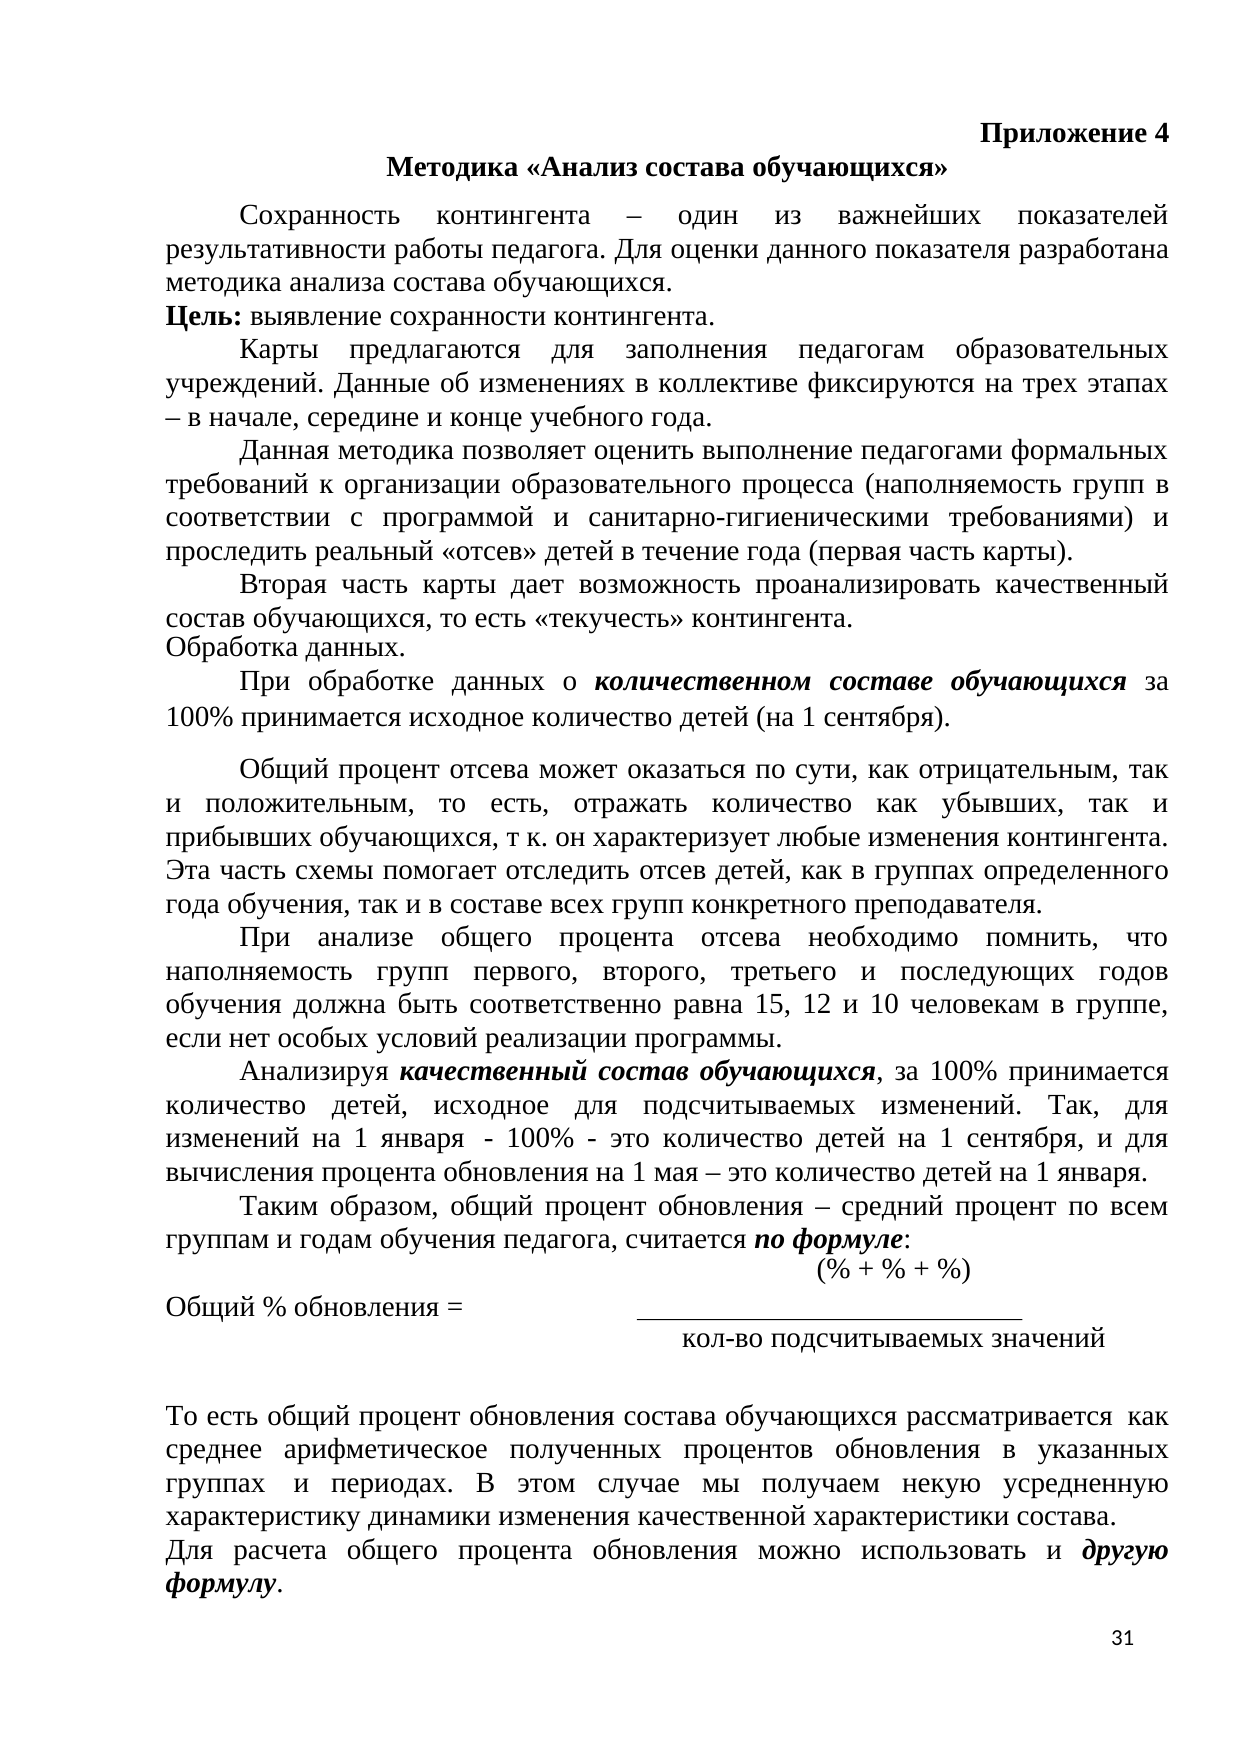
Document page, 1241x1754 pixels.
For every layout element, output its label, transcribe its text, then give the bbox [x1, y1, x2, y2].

text Общий процент отсева может оказаться по сути, как отрицательным, так и положительным, то есть, отражать количество как убывших, так и прибывших обучающихся, т к. он характеризует любые изменения контингента. Эта часть схемы помогает отследить отсев детей, как в группах определенного года обучения, так и в составе всех групп конкретного преподавателя. [165, 752, 1169, 919]
text При обработке данных о количественном составе обучающихся за 100% принимается исходное количество детей (на 1 сентября). [165, 663, 1169, 732]
text Карты предлагаются для заполнения педагогам образовательных учреждений. Данные об изменениях в коллективе фиксируются на трех этапах – в начале, середине и конце учебного года. [165, 332, 1169, 432]
text То есть общий процент обновления состава обучающихся рассматривается как среднее арифметическое полученных процентов обновления в указанных группах и периодах. В этом случае мы получаем некую усредненную характеристику динамики изменения качественной характеристики состава. [165, 1398, 1169, 1532]
text При анализе общего процента отсева необходимо помнить, что наполняемость групп первого, второго, третьего и последующих годов обучения должна быть соответственно равна 15, 12 и 10 человекам в группе, если нет особых условий реализации программы. [165, 919, 1169, 1053]
text Вторая часть карты дает возможность проанализировать качественный состав обучающихся, то есть «текучесть» контингента. [165, 566, 1169, 633]
text Сохранность контингента – один из важнейших показателей результативности работы педагога. Для оценки данного показателя разработана методика анализа состава обучающихся. [165, 197, 1169, 298]
text Цель: выявление сохранности контингента. [165, 298, 1169, 332]
subtitle Методика «Анализ состава обучающихся» [165, 149, 1169, 183]
text Анализируя качественный состав обучающихся, за 100% принимается количество детей, исходное для подсчитываемых изменений. Так, для изменений на 1 января - 100% - это количество детей на 1 сентября, и для вычисления процента обновления на 1 мая – это количество детей на 1 января. [165, 1053, 1169, 1188]
text Общий % обновления = [165, 1289, 557, 1323]
text кол-во подсчитываемых значений [618, 1321, 1169, 1354]
subtitle Обработка данных. [165, 634, 1169, 663]
text Таким образом, общий процент обновления – средний процент по всем группам и годам обучения педагога, считается по формуле: [165, 1188, 1169, 1255]
text Данная методика позволяет оценить выполнение педагогами формальных требований к организации образовательного процесса (наполняемость групп в соответствии с программой и санитарно-гигиеническими требованиями) и проследить реальный «отсев» детей в течение года (первая часть карты). [165, 432, 1169, 566]
text (% + % + %) [618, 1256, 1169, 1284]
text Приложение 4 [147, 115, 1169, 149]
text Для расчета общего процента обновления можно использовать и другую формулу. [165, 1532, 1169, 1599]
